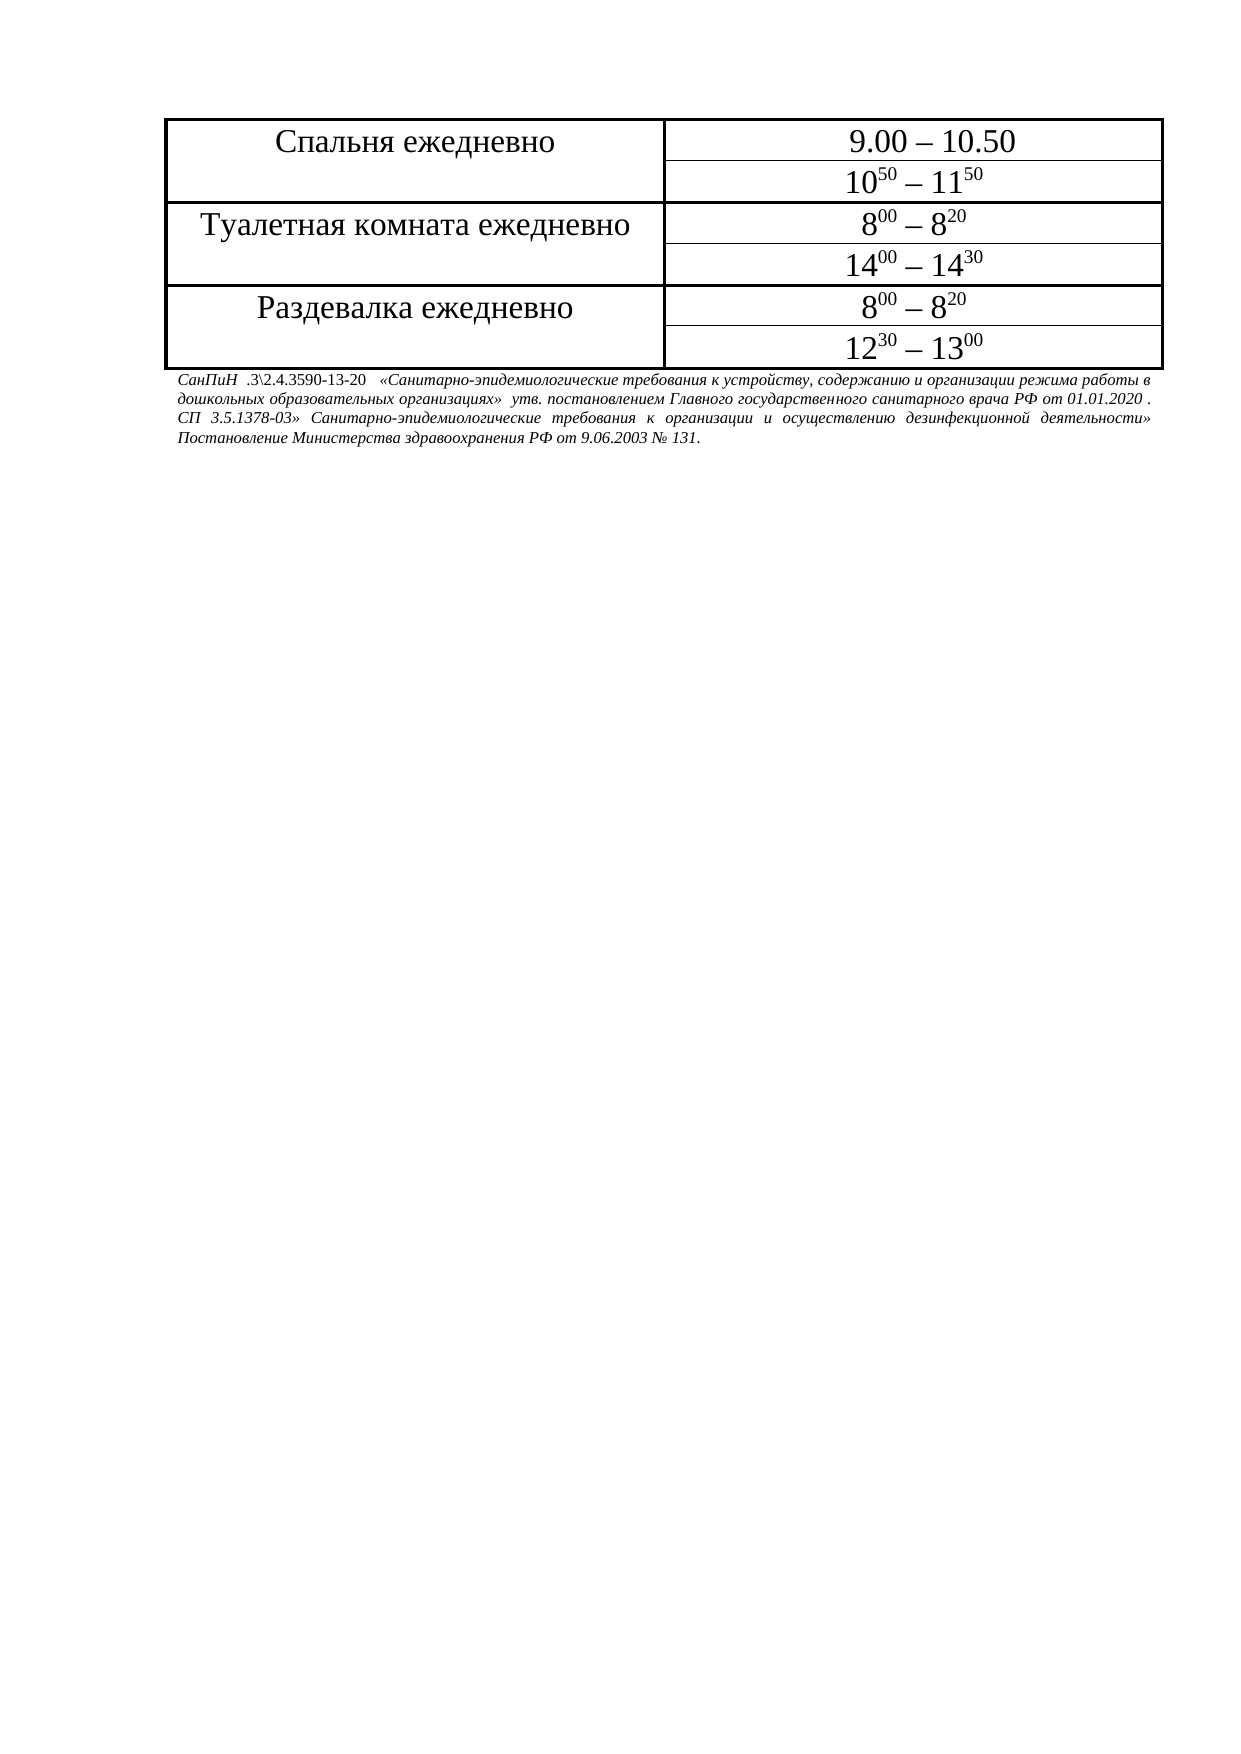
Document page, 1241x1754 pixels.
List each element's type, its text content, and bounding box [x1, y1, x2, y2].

text СанПиН .3\2.4.3590-13-20 «Санитарно-эпидемиологические требования к устройству, содержанию и организации режима работы в дошкольных образовательных организациях» утв. постановлением Главного государственного санитарного врача РФ от 01.01.2020 . СП 3.5.1378-03» Санитарно-эпидемиологические требования к организации и осуществлению дезинфекционной деятельности» Постановление Министерства здравоохранения РФ от 9.06.2003 № 131. [177, 370, 1152, 447]
table_cell Туалетная комната ежедневно [168, 204, 663, 284]
table_cell 1400 – 1430 [666, 244, 1161, 284]
table_cell Спальня ежедневно [168, 121, 663, 201]
table_cell 800 – 820 [666, 287, 1161, 325]
table_cell 800 – 820 [666, 204, 1161, 242]
table_cell 1230 – 1300 [666, 326, 1161, 367]
table_cell 9.00 – 10.50 [666, 121, 1161, 159]
table_cell Раздевалка ежедневно [168, 287, 663, 367]
table_cell 1050 – 1150 [666, 161, 1161, 201]
